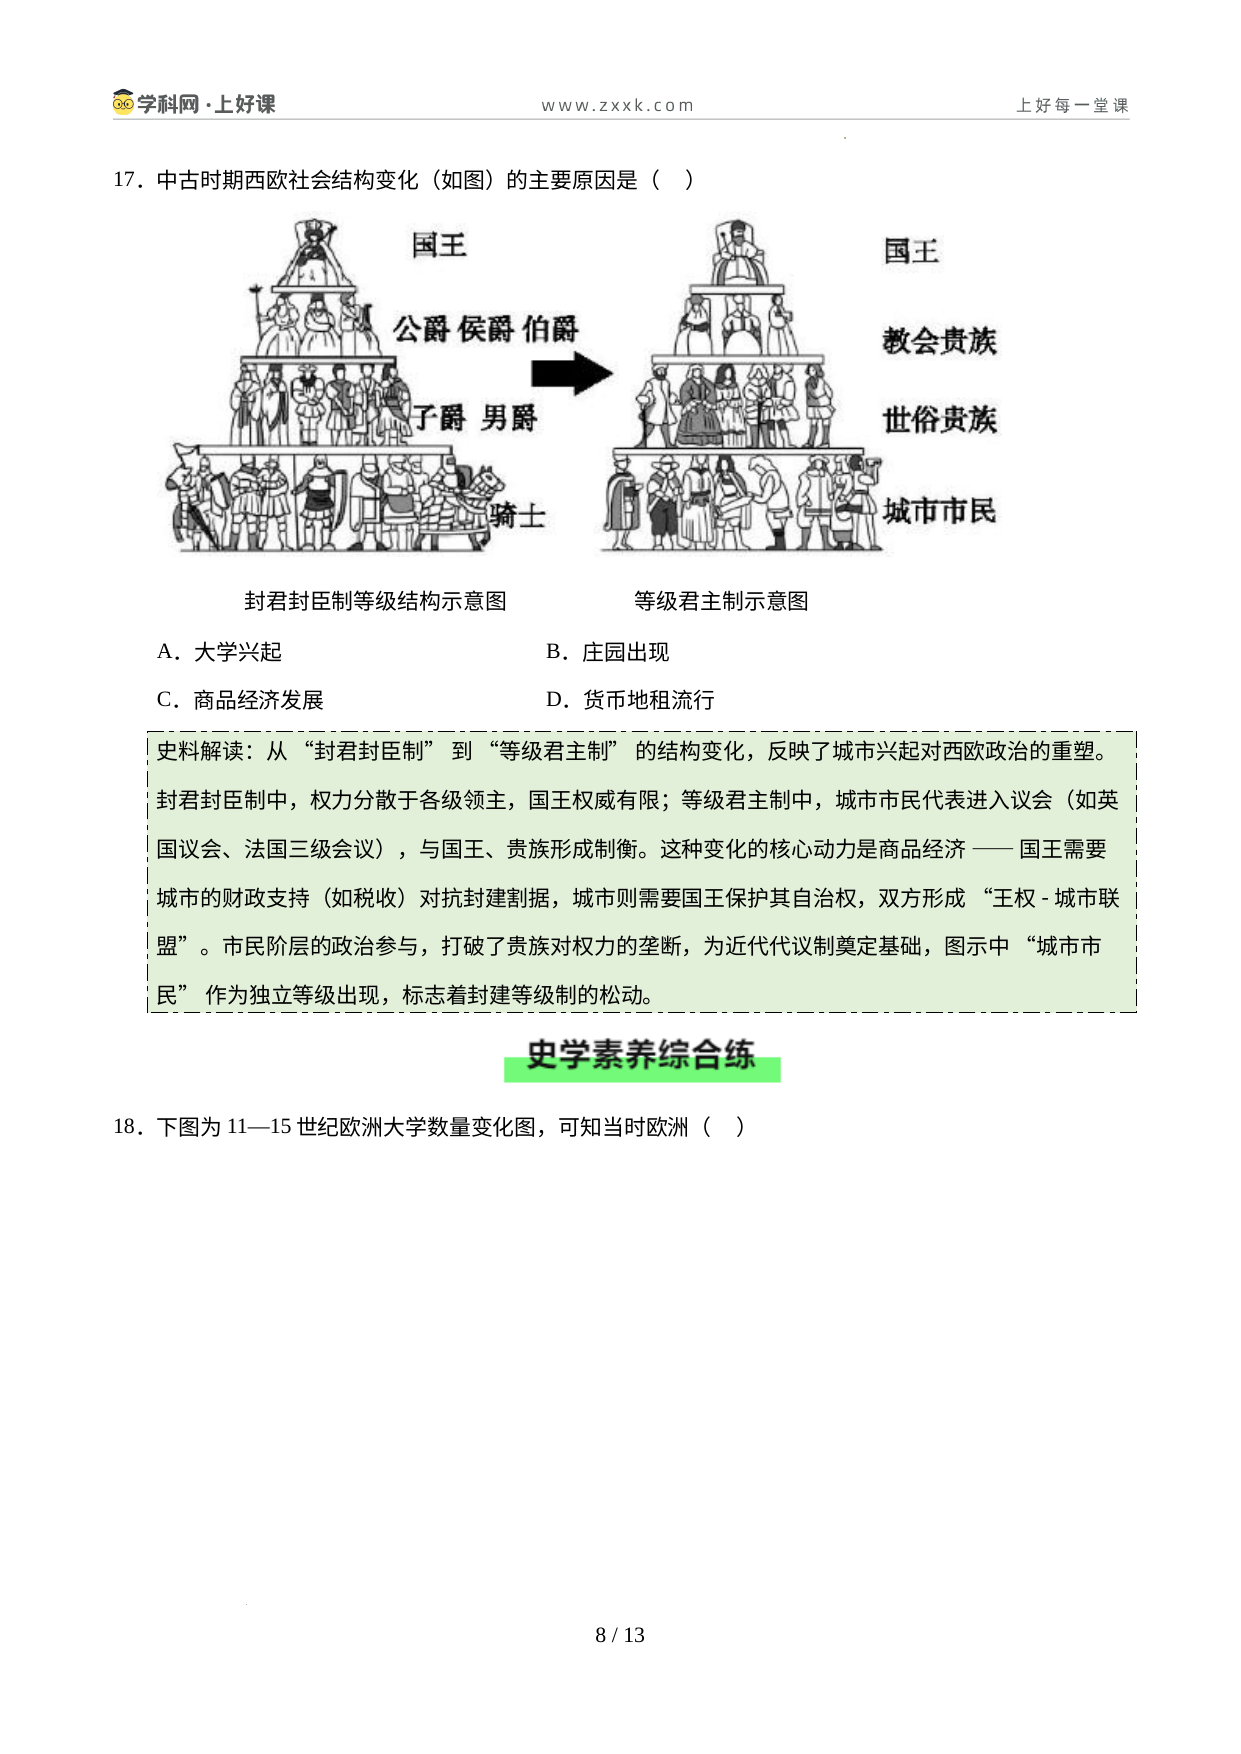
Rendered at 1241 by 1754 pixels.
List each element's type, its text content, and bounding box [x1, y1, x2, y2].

picture [112, 88, 1132, 120]
picture [156, 211, 1002, 557]
text 史料解读：从 “封君封臣制” 到 “等级君主制” 的结构变化，反映了城市兴起对西欧政治的重塑。封君封臣制中，权力分散于各级领主，国王权威有限；等级君主制中，城市市民代表进入议会（如英国议会、法国三级会议），与国王、贵族形成制衡。这种变化的核心动力是商品经济 —— 国王需要城市的财政支持（如税收）对抗封建割据，城市则需要国王保护其自治权，双方形成 “王权 - 城市联盟”。市民阶层的政治参与，打破了贵族对权力的垄断，为近代代议制奠定基础，图示中 “城市市民” 作为独立等级出现，标志着封建等级制的松动。 [147, 731, 1137, 1013]
text 18．下图为11—15世纪欧洲大学数量变化图，可知当时欧洲（ ） [113, 1109, 1127, 1142]
picture [496, 1029, 789, 1086]
text 17．中古时期西欧社会结构变化（如图）的主要原因是（ ） [113, 163, 1127, 195]
text 封君封臣制等级结构示意图 等级君主制示意图 [157, 583, 1127, 616]
text C．商品经济发展 D．货币地租流行 [157, 682, 1127, 715]
text A．大学兴起 B．庄园出现 [157, 634, 1127, 667]
